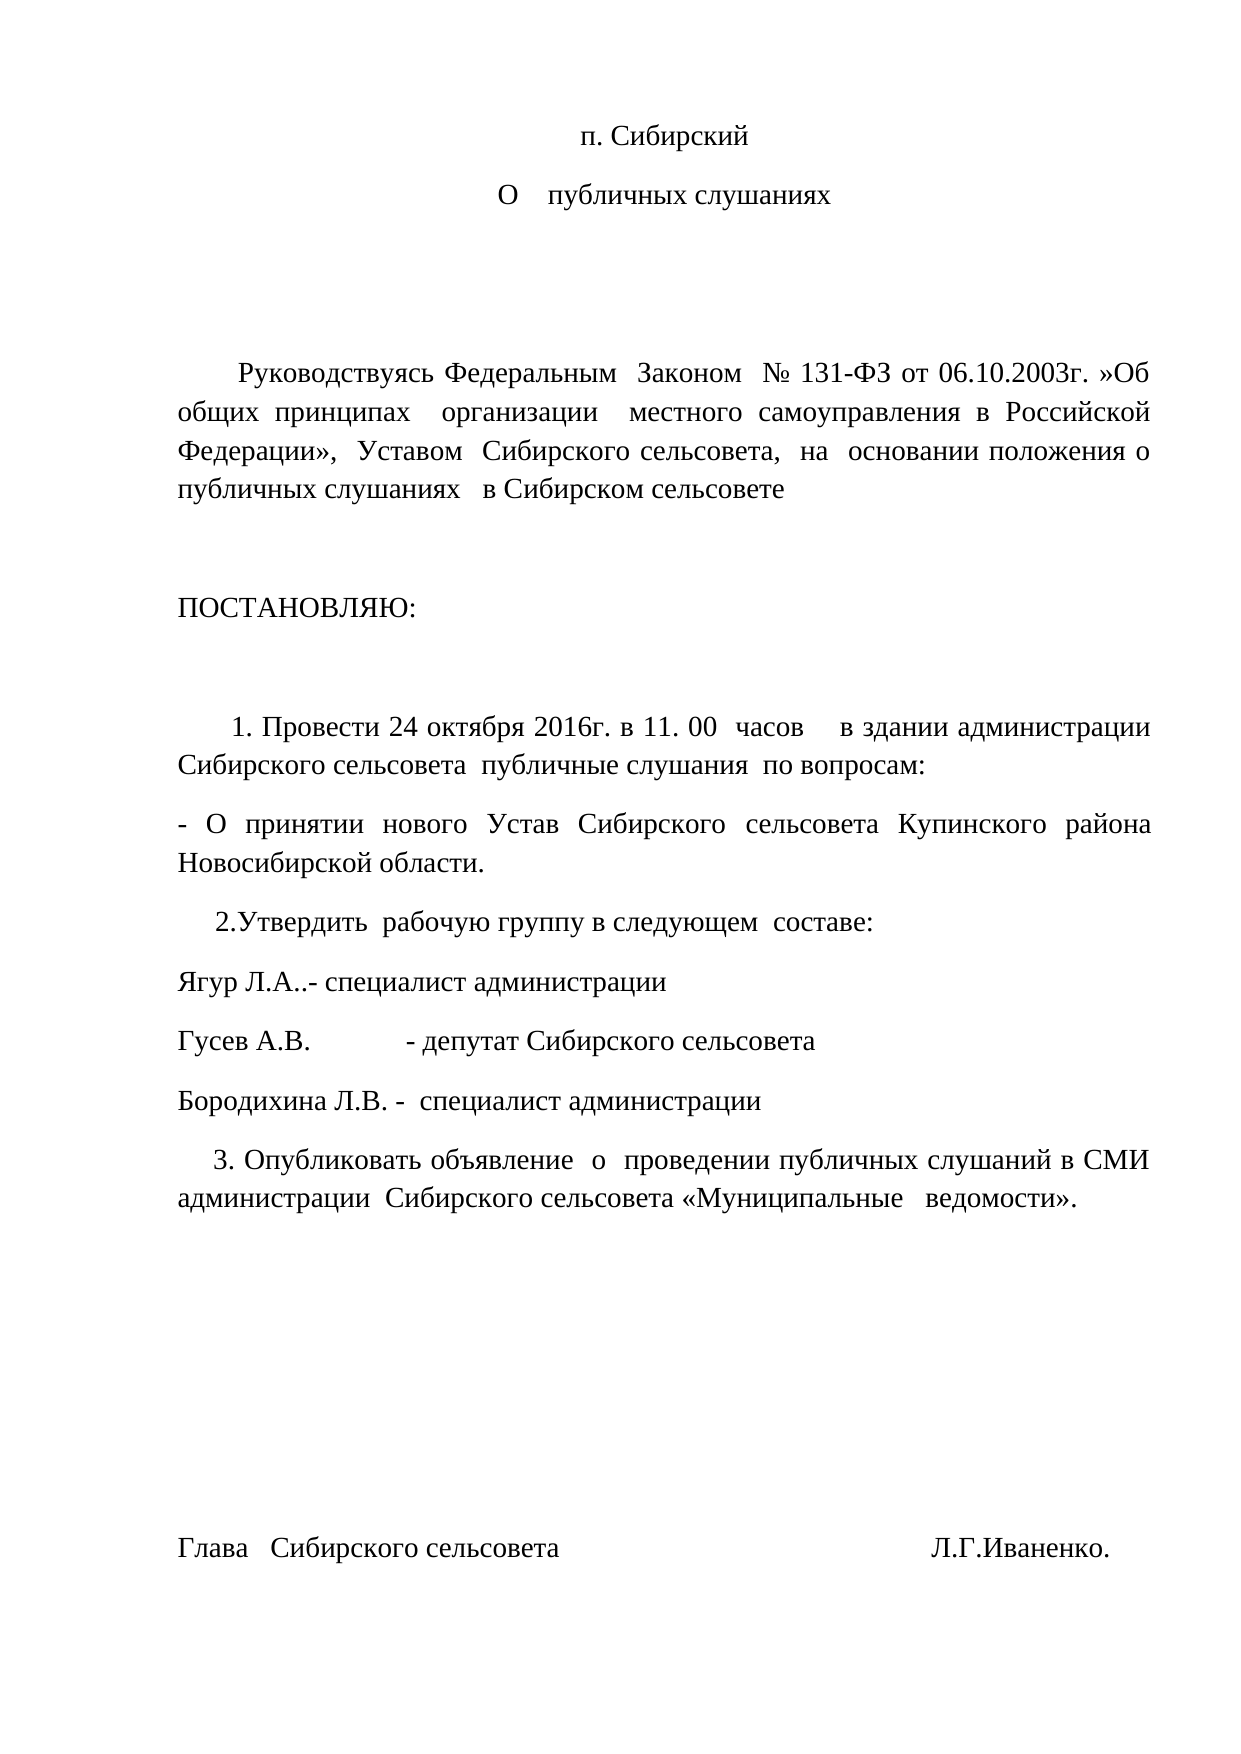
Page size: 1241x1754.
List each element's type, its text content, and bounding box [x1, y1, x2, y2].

text Глава Сибирского сельсовета Л.Г.Иваненко. [177, 1531, 1152, 1564]
text 3. Опубликовать объявление о проведении публичных слушаний в СМИ администрации Сибирского сельсовета «Муниципальные ведомости». [177, 1142, 1152, 1214]
text п. Сибирский [177, 118, 1152, 152]
text 2.Утвердить рабочую группу в следующем составе: [215, 904, 1152, 938]
text Бородихина Л.В. - специалист администрации [177, 1083, 1152, 1116]
text О публичных слушаниях [177, 177, 1152, 211]
text Гусев А.В. - депутат Сибирского сельсовета [177, 1023, 1152, 1057]
text - О принятии нового Устав Сибирского сельсовета Купинского района Новосибирской области. [177, 807, 1152, 879]
text Ягур Л.А..- специалист администрации [177, 964, 1152, 997]
text Руководствуясь Федеральным Законом № 131-ФЗ от 06.10.2003г. »Об общих принципах организации местного самоуправления в Российской Федерации», Уставом Сибирского сельсовета, на основании положения о публичных слушаниях в Сибирском сельсовете [177, 356, 1152, 505]
text 1. Провести 24 октября 2016г. в 11. 00 часов в здании администрации Сибирского сельсовета публичные слушания по вопросам: [177, 709, 1152, 781]
text ПОСТАНОВЛЯЮ: [177, 590, 1152, 623]
